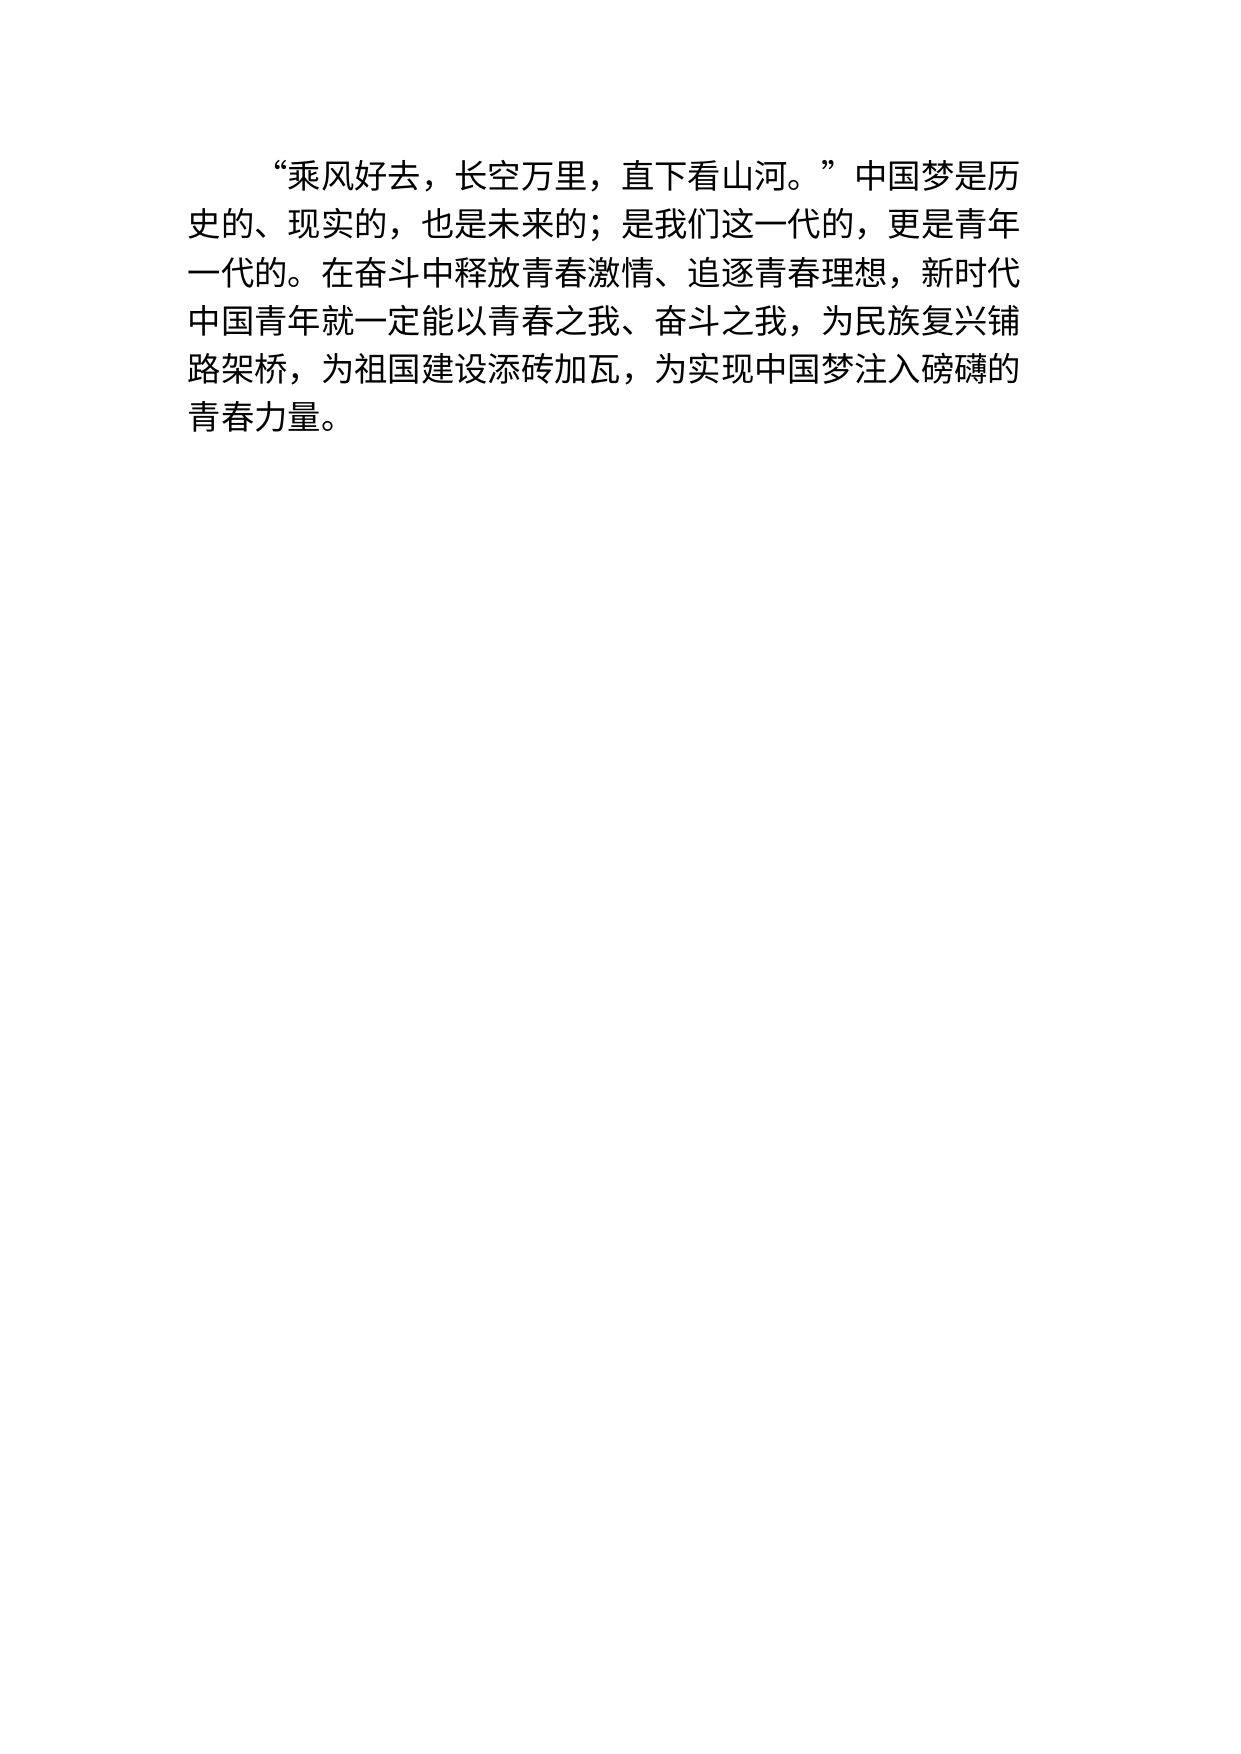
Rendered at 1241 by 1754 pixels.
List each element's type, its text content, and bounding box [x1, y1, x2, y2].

text “乘风好去，长空万里，直下看山河。”中国梦是历史的、现实的，也是未来的；是我们这一代的，更是青年一代的。在奋斗中释放青春激情、追逐青春理想，新时代中国青年就一定能以青春之我、奋斗之我，为民族复兴铺路架桥，为祖国建设添砖加瓦，为实现中国梦注入磅礴的青春力量。 [187, 150, 1053, 439]
